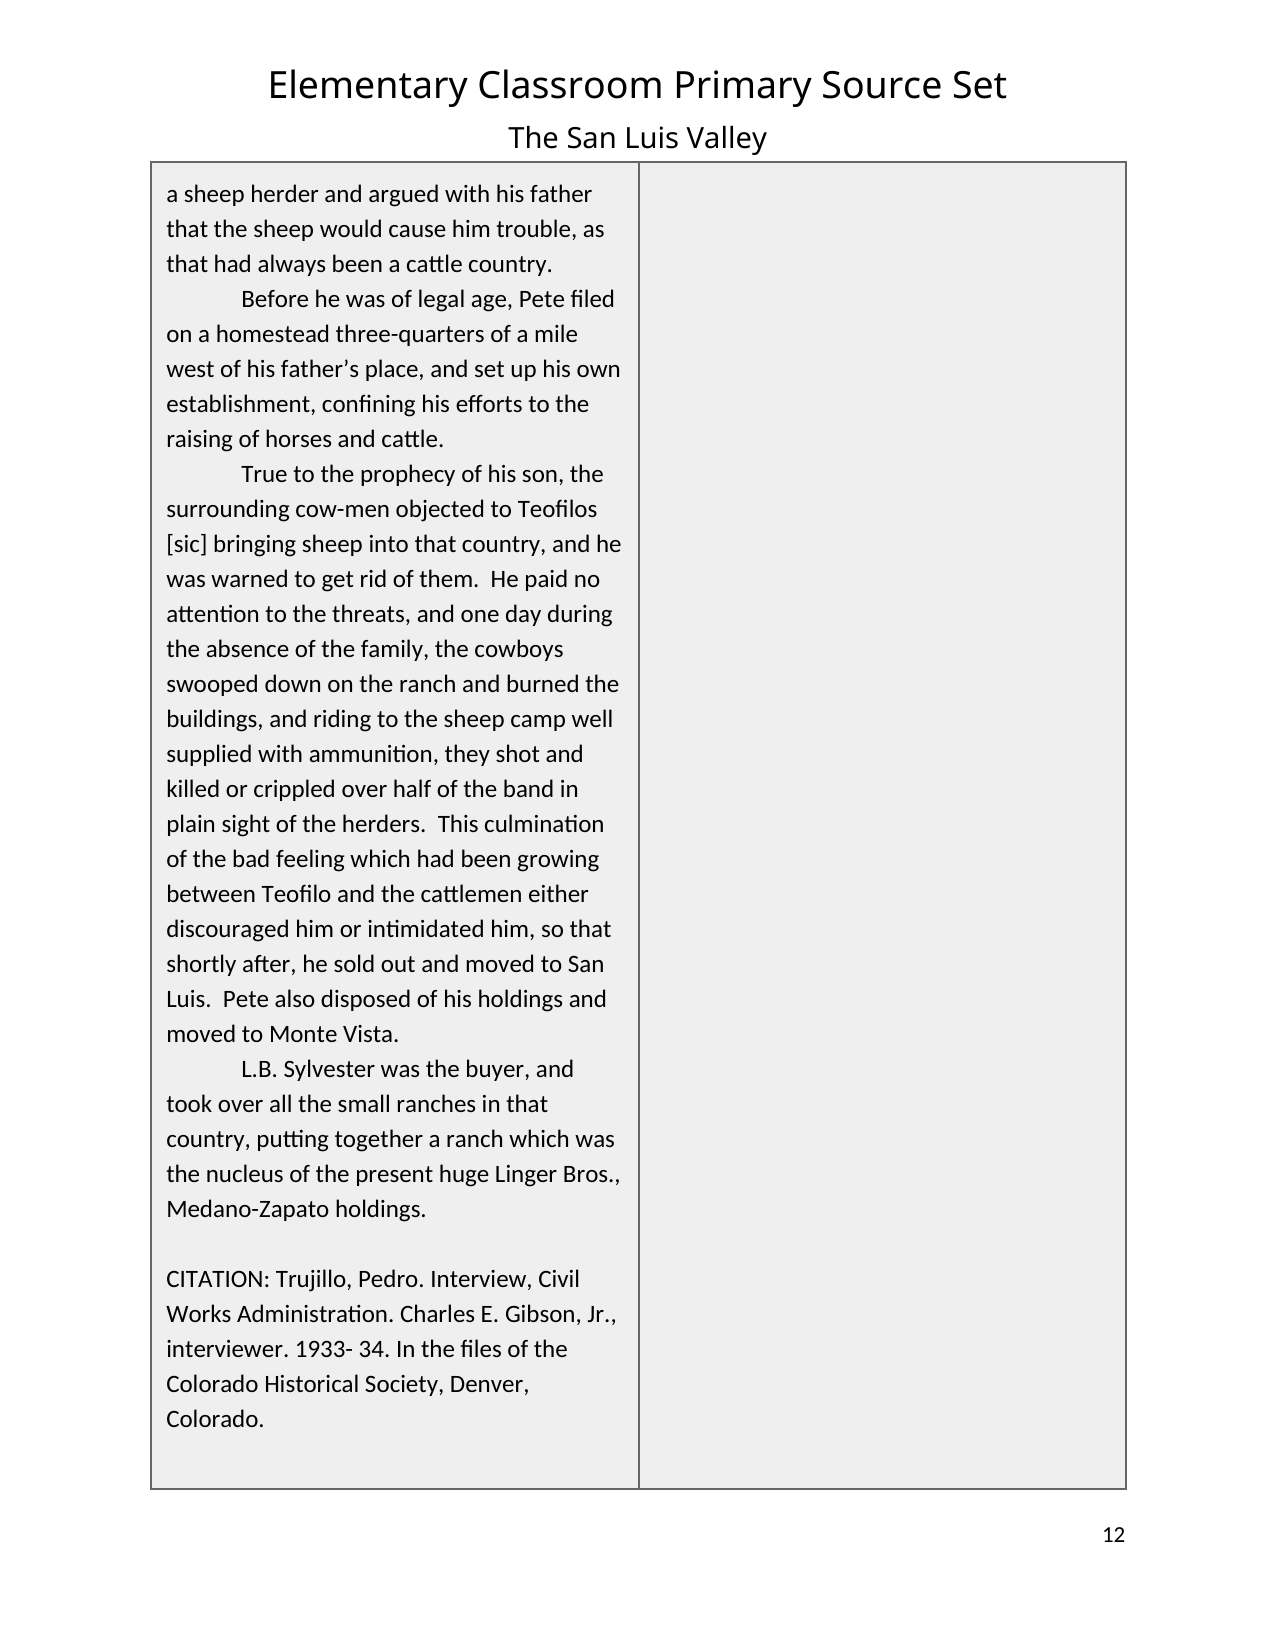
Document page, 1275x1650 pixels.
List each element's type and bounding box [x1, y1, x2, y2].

table_header [152, 163, 638, 1488]
table_header [640, 163, 1125, 1488]
